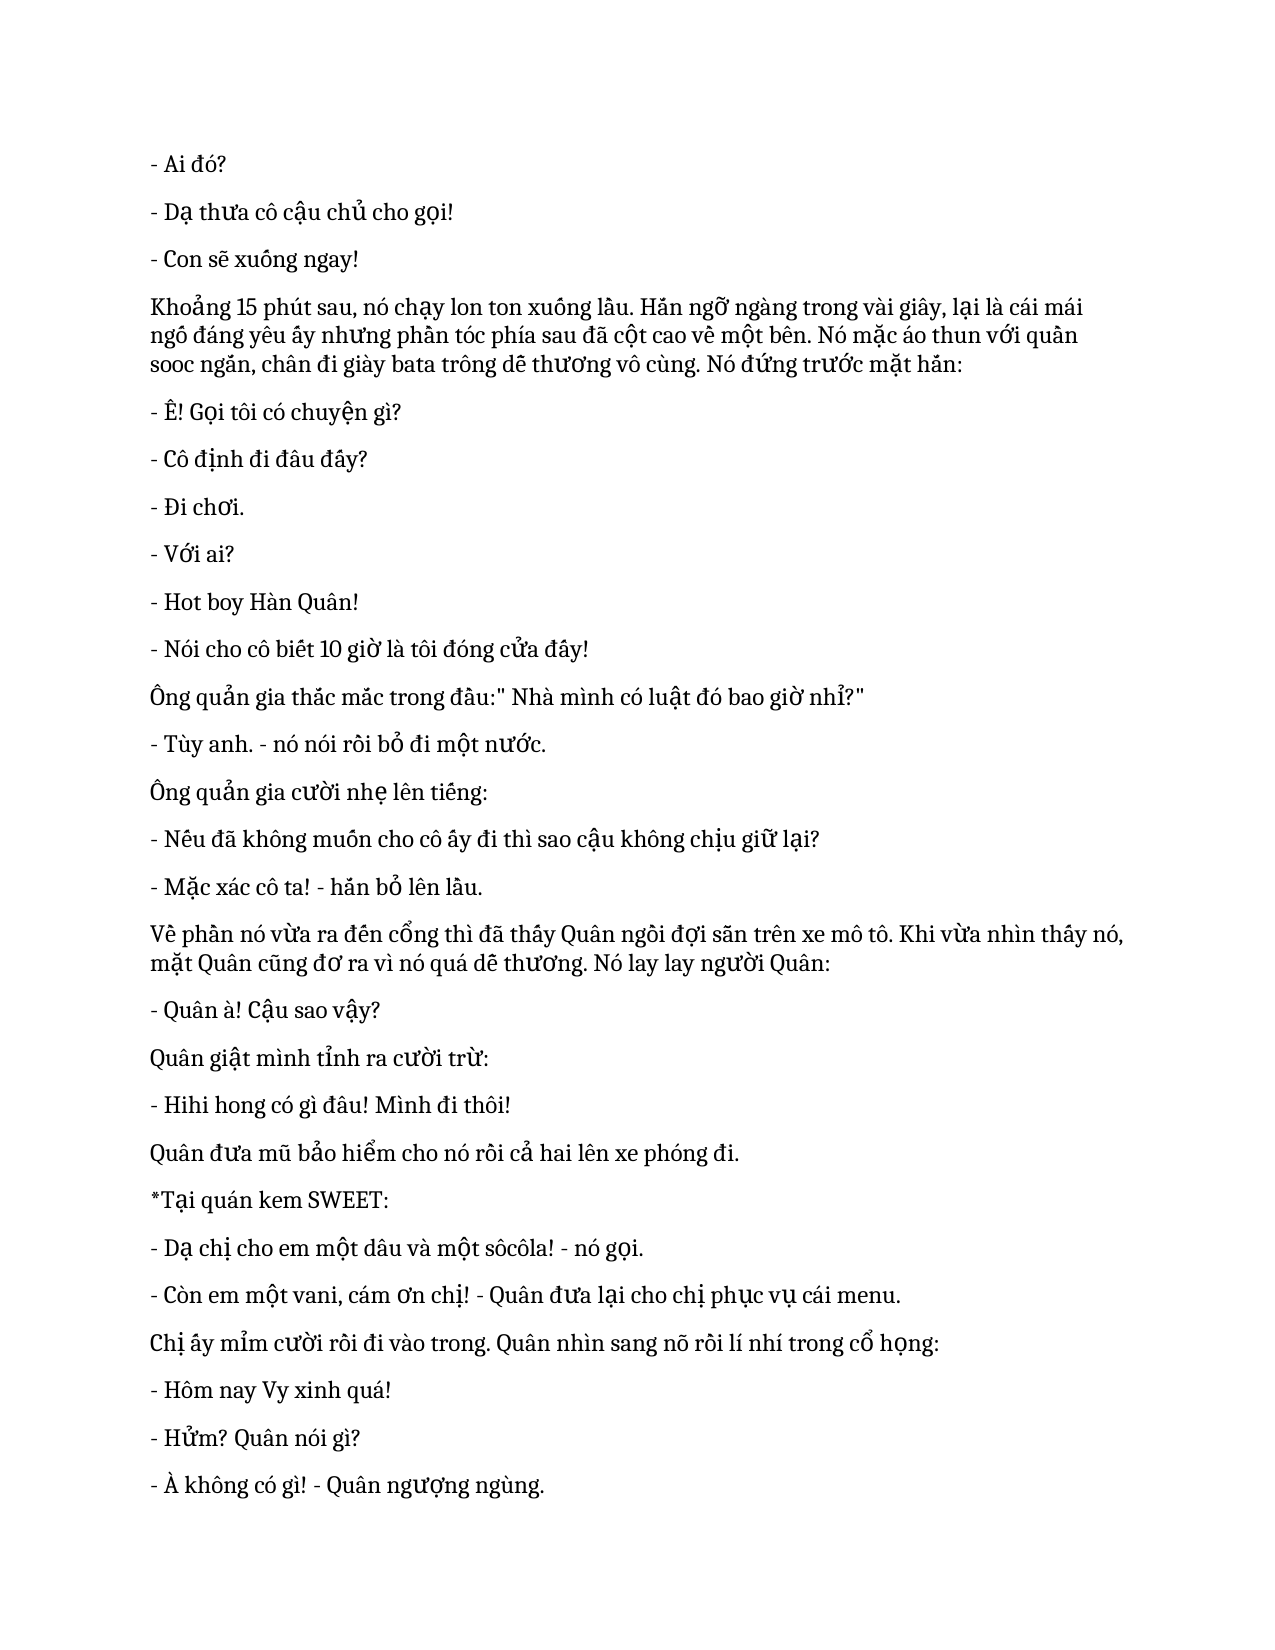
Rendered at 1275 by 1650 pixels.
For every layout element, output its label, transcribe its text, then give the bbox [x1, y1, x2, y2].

text - Hôm nay Vy xinh quá! [150, 1376, 1125, 1405]
text - Dạ chị cho em một dâu và một sôcôla! - nó gọi. [150, 1234, 1125, 1262]
text Quân giật mình tỉnh ra cười trừ: [150, 1044, 1125, 1072]
text - Đi chơi. [150, 492, 1125, 521]
text - Nếu đã không muốn cho cô ấy đi thì sao cậu không chịu giữ lại? [150, 825, 1125, 854]
text Khoảng 15 phút sau, nó chạy lon ton xuống lầu. Hắn ngỡ ngàng trong vài giây, lại là cái mái ngố đáng yêu ấy nhưng phần tóc phía sau đã cột cao về một bên. Nó mặc áo thun với quần sooc ngắn, chân đi giày bata trông dễ thương vô cùng. Nó đứng trước mặt hắn: [150, 292, 1125, 379]
text - Với ai? [150, 540, 1125, 569]
text Quân đưa mũ bảo hiểm cho nó rồi cả hai lên xe phóng đi. [150, 1139, 1125, 1167]
text Chị ấy mỉm cười rồi đi vào trong. Quân nhìn sang nõ rồi lí nhí trong cổ họng: [150, 1329, 1125, 1357]
text - Tùy anh. - nó nói rồi bỏ đi một nước. [150, 730, 1125, 759]
text - Nói cho cô biết 10 giờ là tôi đóng cửa đấy! [150, 635, 1125, 664]
text - Ê! Gọi tôi có chuyện gì? [150, 397, 1125, 426]
text *Tại quán kem SWEET: [150, 1186, 1125, 1215]
text Về phần nó vừa ra đến cổng thì đã thấy Quân ngồi đợi sẵn trên xe mô tô. Khi vừa nhìn thấy nó, mặt Quân cũng đơ ra vì nó quá dễ thương. Nó lay lay người Quân: [150, 920, 1125, 977]
text - Dạ thưa cô cậu chủ cho gọi! [150, 197, 1125, 226]
text Ông quản gia cười nhẹ lên tiếng: [150, 777, 1125, 806]
text - Hihi hong có gì đâu! Mình đi thôi! [150, 1091, 1125, 1120]
text - À không có gì! - Quân ngượng ngùng. [150, 1471, 1125, 1500]
text - Quân à! Cậu sao vậy? [150, 996, 1125, 1025]
text - Con sẽ xuống ngay! [150, 245, 1125, 274]
text - Hửm? Quân nói gì? [150, 1424, 1125, 1452]
text Ông quản gia thắc mắc trong đầu:" Nhà mình có luật đó bao giờ nhỉ?" [150, 682, 1125, 711]
text - Cô định đi đâu đấy? [150, 445, 1125, 474]
text - Ai đó? [150, 150, 1125, 179]
text - Mặc xác cô ta! - hắn bỏ lên lầu. [150, 872, 1125, 901]
text - Còn em một vani, cám ơn chị! - Quân đưa lại cho chị phục vụ cái menu. [150, 1281, 1125, 1310]
text - Hot boy Hàn Quân! [150, 587, 1125, 616]
